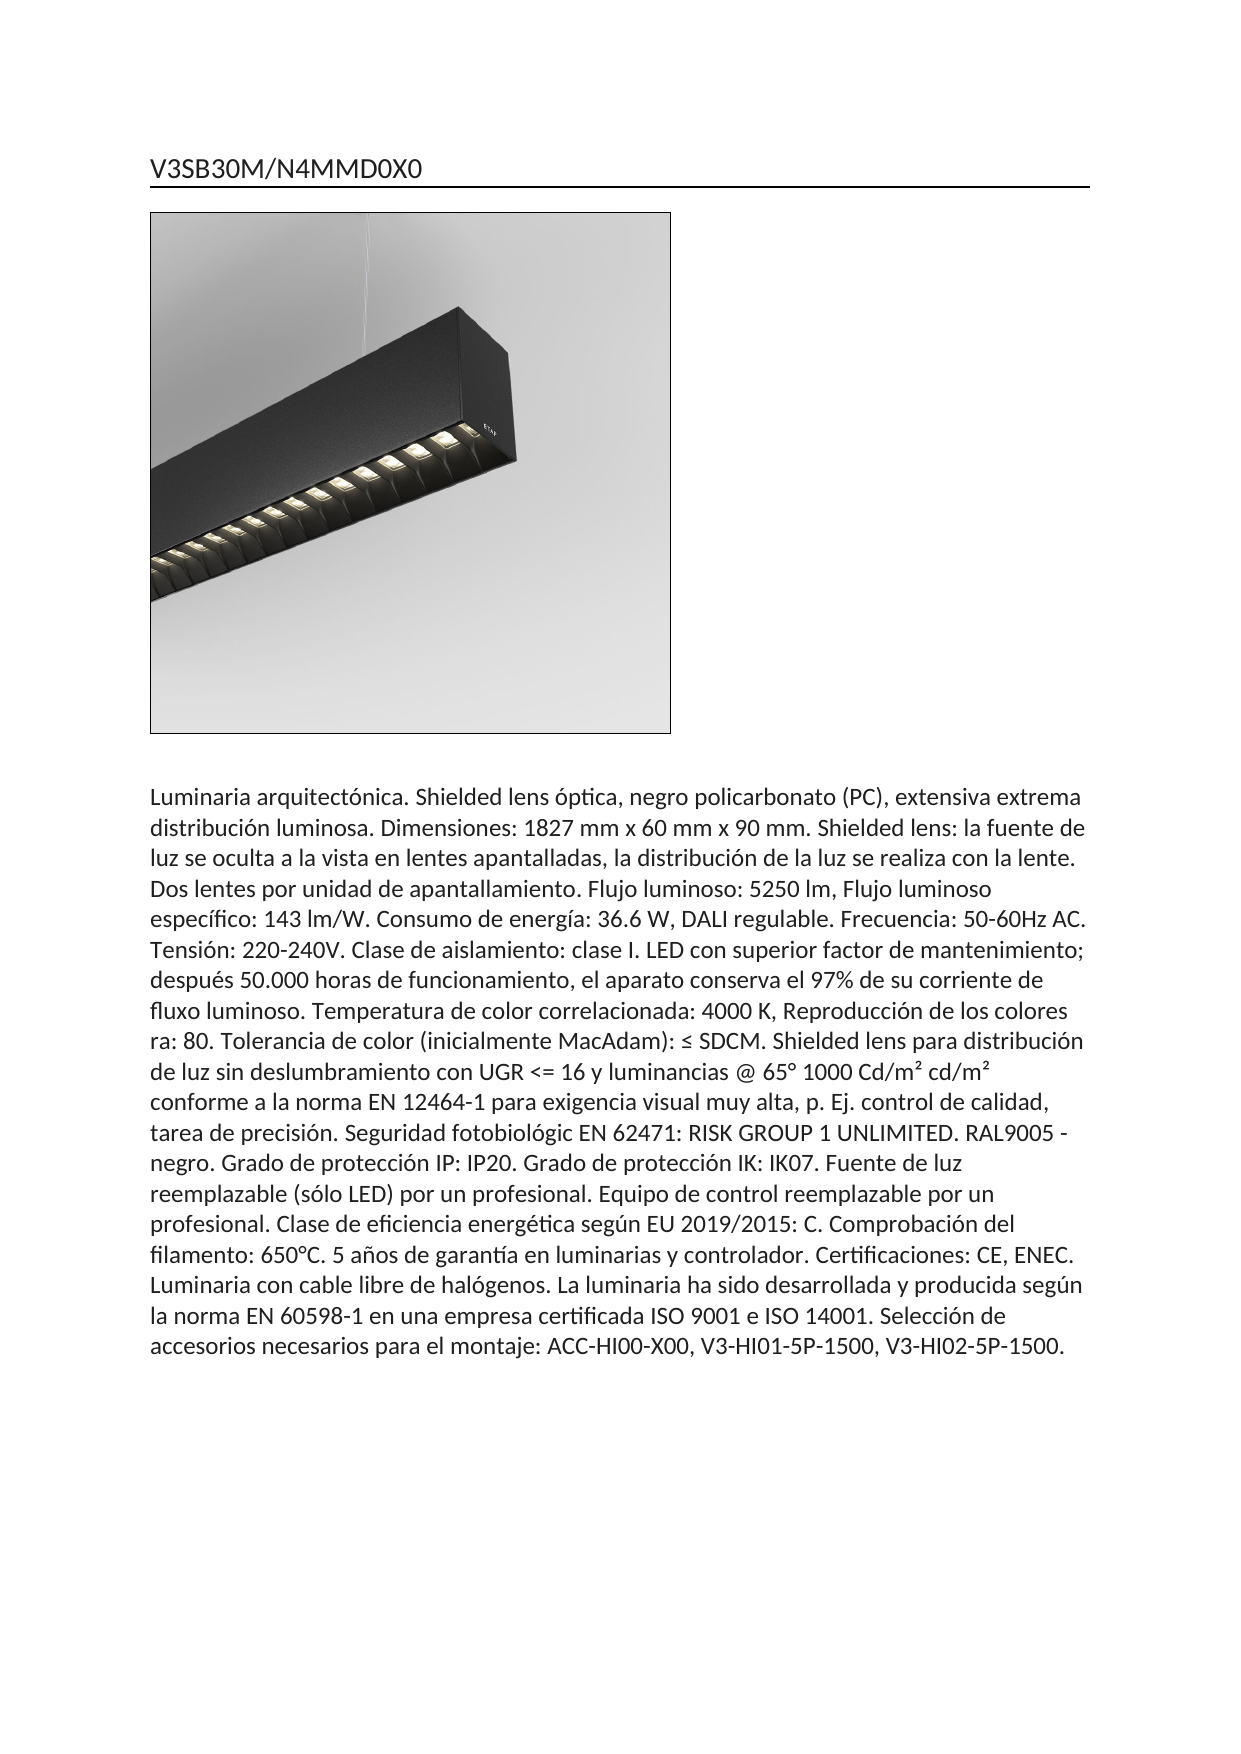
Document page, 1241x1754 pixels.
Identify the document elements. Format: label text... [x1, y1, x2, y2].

text Luminaria arquitectónica. Shielded lens óptica, negro policarbonato (PC), extensiva extrema distribución luminosa. Dimensiones: 1827 mm x 60 mm x 90 mm. Shielded lens: la fuente de luz se oculta a la vista en lentes apantalladas, la distribución de la luz se realiza con la lente. Dos lentes por unidad de apantallamiento. Flujo luminoso: 5250 lm, Flujo luminoso específico: 143 lm/W. Consumo de energía: 36.6 W, DALI regulable. Frecuencia: 50-60Hz AC. Tensión: 220-240V. Clase de aislamiento: clase I. LED con superior factor de mantenimiento; después 50.000 horas de funcionamiento, el aparato conserva el 97% de su corriente de fluxo luminoso. Temperatura de color correlacionada: 4000 K, Reproducción de los colores ra: 80. Tolerancia de color (inicialmente MacAdam): ≤ SDCM. Shielded lens para distribución de luz sin deslumbramiento con UGR <= 16 y luminancias @ 65° 1000 Cd/m² cd/m² conforme a la norma EN 12464-1 para exigencia visual muy alta, p. Ej. control de calidad, tarea de precisión. Seguridad fotobiológic EN 62471: RISK GROUP 1 UNLIMITED. RAL9005 - negro. Grado de protección IP: IP20. Grado de protección IK: IK07. Fuente de luz reemplazable (sólo LED) por un profesional. Equipo de control reemplazable por un profesional. Clase de eficiencia energética según EU 2019/2015: C. Comprobación del filamento: 650°C. 5 años de garantía en luminarias y controlador. Certificaciones: CE, ENEC. Luminaria con cable libre de halógenos. La luminaria ha sido desarrollada y producida según la norma EN 60598-1 en una empresa certificada ISO 9001 e ISO 14001. Selección de accesorios necesarios para el montaje: ACC-HI00-X00, V3-HI01-5P-1500, V3-HI02-5P-1500. [150, 781, 1090, 1361]
text V3SB30M/N4MMD0X0 [150, 150, 1090, 186]
picture [151, 213, 670, 733]
